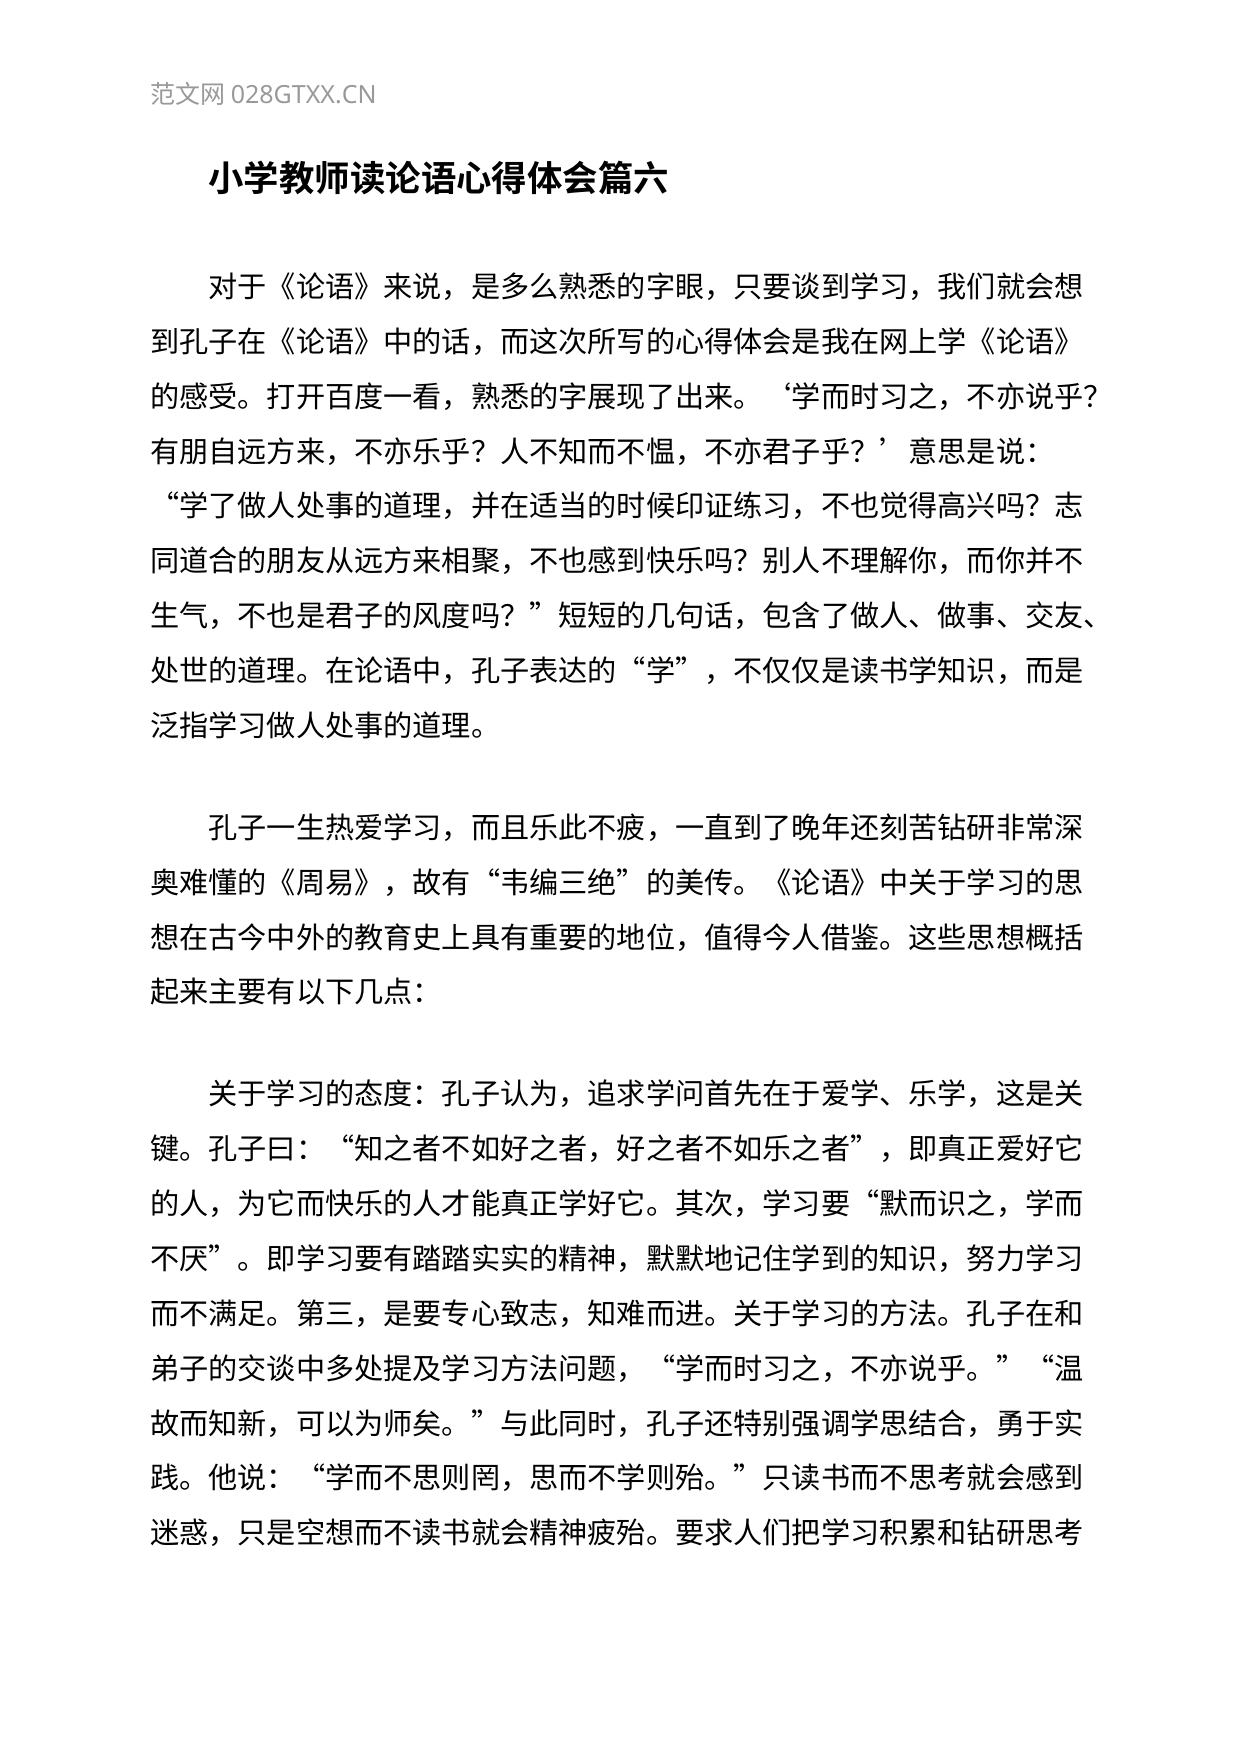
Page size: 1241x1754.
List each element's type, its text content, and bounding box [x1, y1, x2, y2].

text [150, 1071, 1090, 1552]
text 对于《论语》来说，是多么熟悉的字眼，只要谈到学习，我们就会想到孔子在《论语》中的话，而这次所写的心得体会是我在网上学《论语》的感受。打开百度一看，熟悉的字展现了出来。‘学而时习之，不亦说乎？有朋自远方来，不亦乐乎？人不知而不愠，不亦君子乎？’意思是说：“学了做人处事的道理，并在适当的时候印证练习，不也觉得高兴吗？志同道合的朋友从远方来相聚，不也感到快乐吗？别人不理解你，而你并不生气，不也是君子的风度吗？”短短的几句话，包含了做人、做事、交友、处世的道理。在论语中，孔子表达的“学”，不仅仅是读书学知识，而是泛指学习做人处事的道理。 [150, 263, 1090, 745]
text 小学教师读论语心得体会篇六 [150, 150, 1090, 201]
text 孔子一生热爱学习，而且乐此不疲，一直到了晚年还刻苦钻研非常深奥难懂的《周易》，故有“韦编三绝”的美传。《论语》中关于学习的思想在古今中外的教育史上具有重要的地位，值得今人借鉴。这些思想概括起来主要有以下几点： [150, 804, 1090, 1011]
